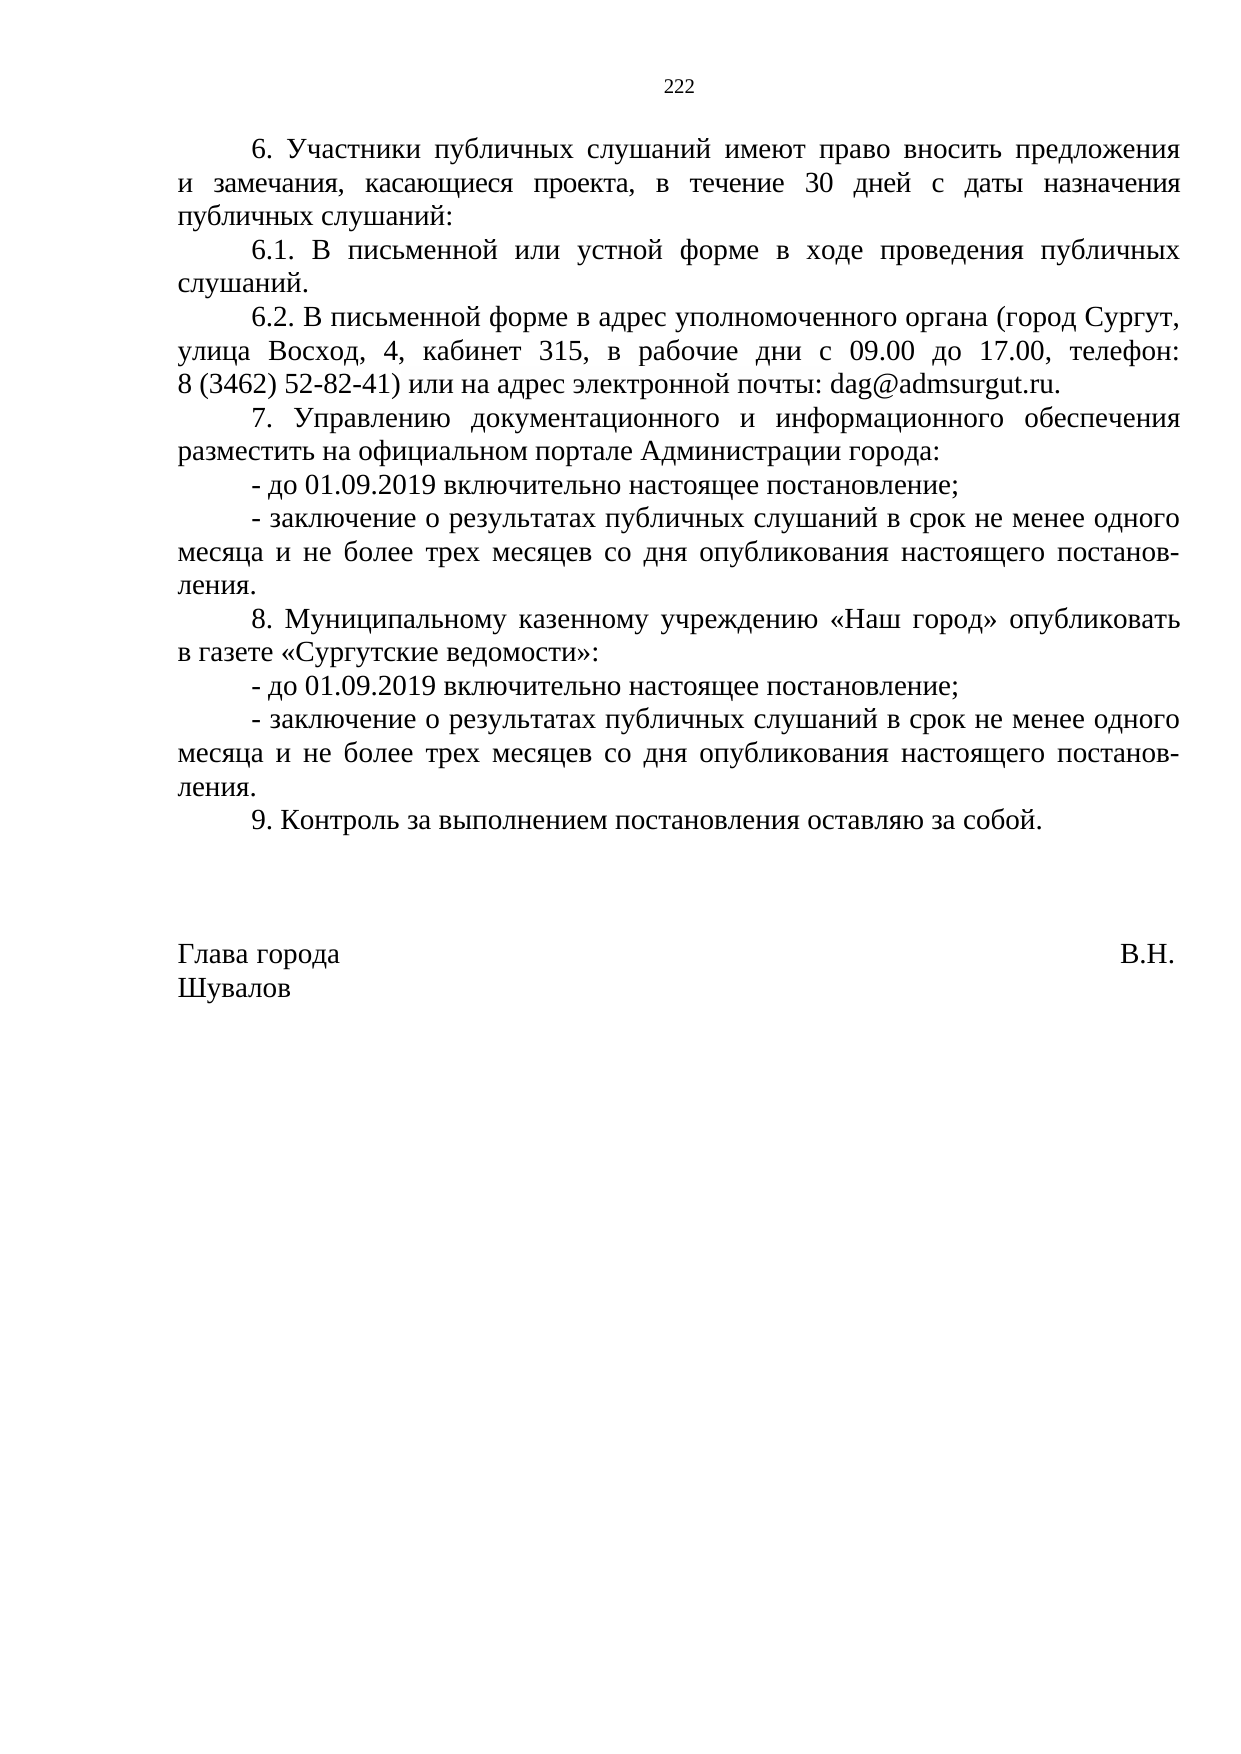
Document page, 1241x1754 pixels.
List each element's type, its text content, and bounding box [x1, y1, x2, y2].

text 8. Муниципальному казенному учреждению «Наш город» опубликовать в газете «Сургутские ведомости»: [177, 601, 1181, 668]
text 9. Контроль за выполнением постановления оставляю за собой. [177, 802, 1181, 836]
text 7. Управлению документационного и информационного обеспечения разместить на официальном портале Администрации города: [177, 400, 1181, 467]
text - заключение о результатах публичных слушаний в срок не менее одного месяца и не более трех месяцев со дня опубликования настоящего постанов- ления. [177, 702, 1181, 802]
text - до 01.09.2019 включительно настоящее постановление; [177, 467, 1181, 500]
text 6. Участники публичных слушаний имеют право вносить предложения и замечания, касающиеся проекта, в течение 30 дней с даты назначения публичных слушаний: [177, 131, 1181, 232]
text - до 01.09.2019 включительно настоящее постановление; [177, 668, 1181, 702]
text 6.2. В письменной форме в адрес уполномоченного органа (город Сургут, улица Восход, 4, кабинет 315, в рабочие дни с 09.00 до 17.00, телефон: 8 (3462) 52-82-41) или на адрес электронной почты: dag@admsurgut.ru. [177, 299, 1181, 400]
text - заключение о результатах публичных слушаний в срок не менее одного месяца и не более трех месяцев со дня опубликования настоящего постанов- ления. [177, 500, 1181, 601]
text Глава города В.Н. Шувалов [177, 936, 1181, 1003]
text 6.1. В письменной или устной форме в ходе проведения публичных слушаний. [177, 232, 1181, 299]
